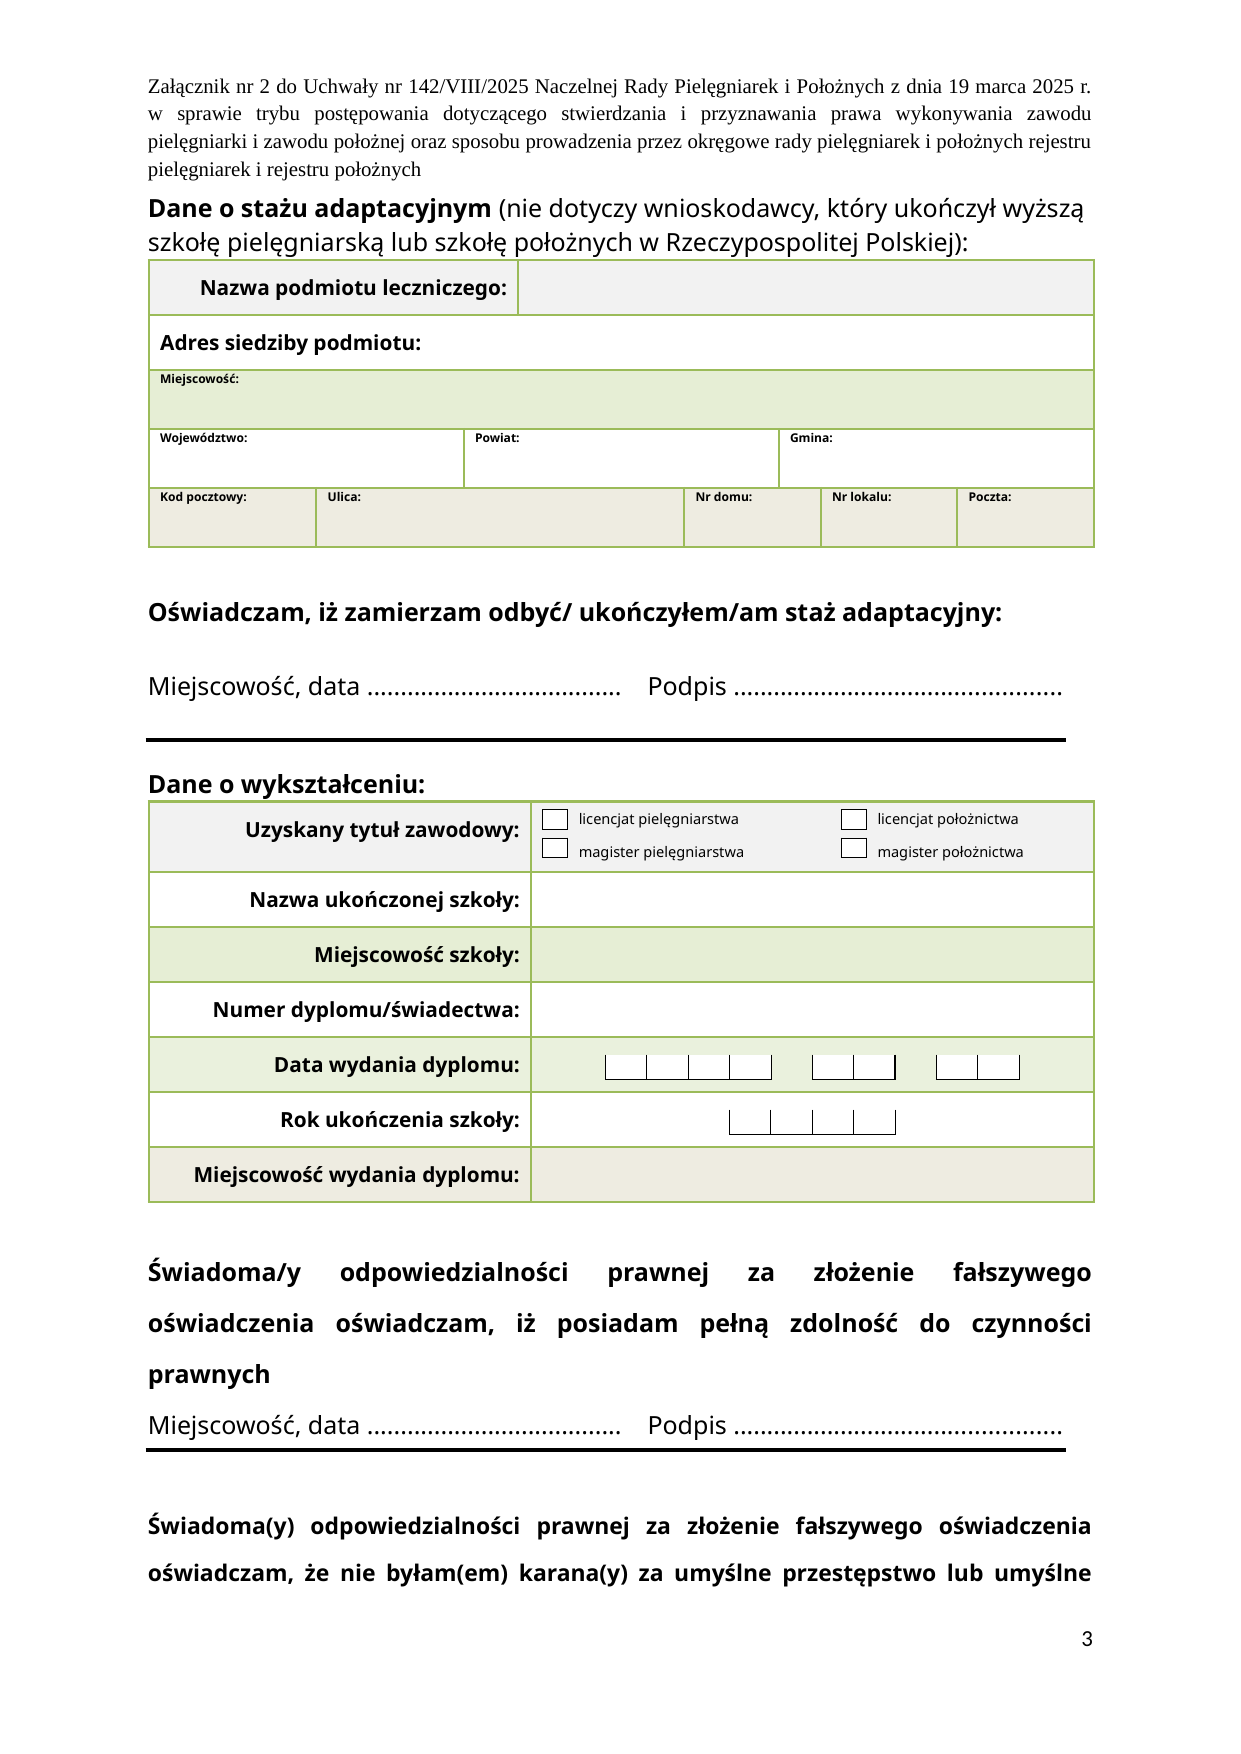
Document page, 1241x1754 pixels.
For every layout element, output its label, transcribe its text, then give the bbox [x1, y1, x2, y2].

table_cell Miejscowość wydania dyplomu: [150, 1148, 530, 1201]
table_cell Data wydania dyplomu: [150, 1038, 530, 1091]
table_cell Nazwa ukończonej szkoły: [150, 873, 530, 926]
table_cell [532, 928, 1093, 981]
text Miejscowość, data ...................................... Podpis [148, 1407, 1093, 1442]
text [148, 1509, 1093, 1588]
table_header Uzyskany tytuł zawodowy: [150, 803, 530, 871]
text Dane o wykształceniu: [148, 766, 1093, 800]
table_cell Nr domu: [685, 489, 820, 546]
table_cell Miejscowość szkoły: [150, 928, 530, 981]
table_cell Rok ukończenia szkoły: [150, 1093, 530, 1146]
text Miejscowość, data ...................................... Podpis [148, 669, 1093, 703]
table_cell Kod pocztowy: [150, 489, 315, 546]
table_cell [532, 1093, 1093, 1146]
table_cell Ulica: [317, 489, 683, 546]
table_header Nazwa podmiotu leczniczego: [150, 261, 517, 314]
table_cell Miejscowość: [150, 371, 1093, 428]
table_cell Powiat: [465, 430, 778, 487]
table_cell Adres siedziby podmiotu: [150, 316, 1093, 369]
text Oświadczam, iż zamierzam odbyć/ ukończyłem/am staż adaptacyjny: [148, 594, 1093, 628]
text Świadoma/y odpowiedzialności prawnej za złożenie fałszywego oświadczenia oświadczam, iż posiadam pełną zdolność do czynności prawnych [148, 1254, 1093, 1391]
table_cell [532, 1148, 1093, 1201]
table_cell Nr lokalu: [822, 489, 956, 546]
table_cell [532, 983, 1093, 1036]
table_header [532, 803, 1093, 871]
table_cell [532, 1038, 1093, 1091]
table_header [519, 261, 1093, 314]
table_cell Poczta: [958, 489, 1093, 546]
table_cell Gmina: [780, 430, 1093, 487]
table_cell [532, 873, 1093, 926]
table_cell Numer dyplomu/świadectwa: [150, 983, 530, 1036]
table_cell Województwo: [150, 430, 463, 487]
text Dane o stażu adaptacyjnym (nie dotyczy wnioskodawcy, który ukończył wyższą szkołę pielęgniarską lub szkołę położnych w Rzeczypospolitej Polskiej): [148, 191, 1093, 259]
